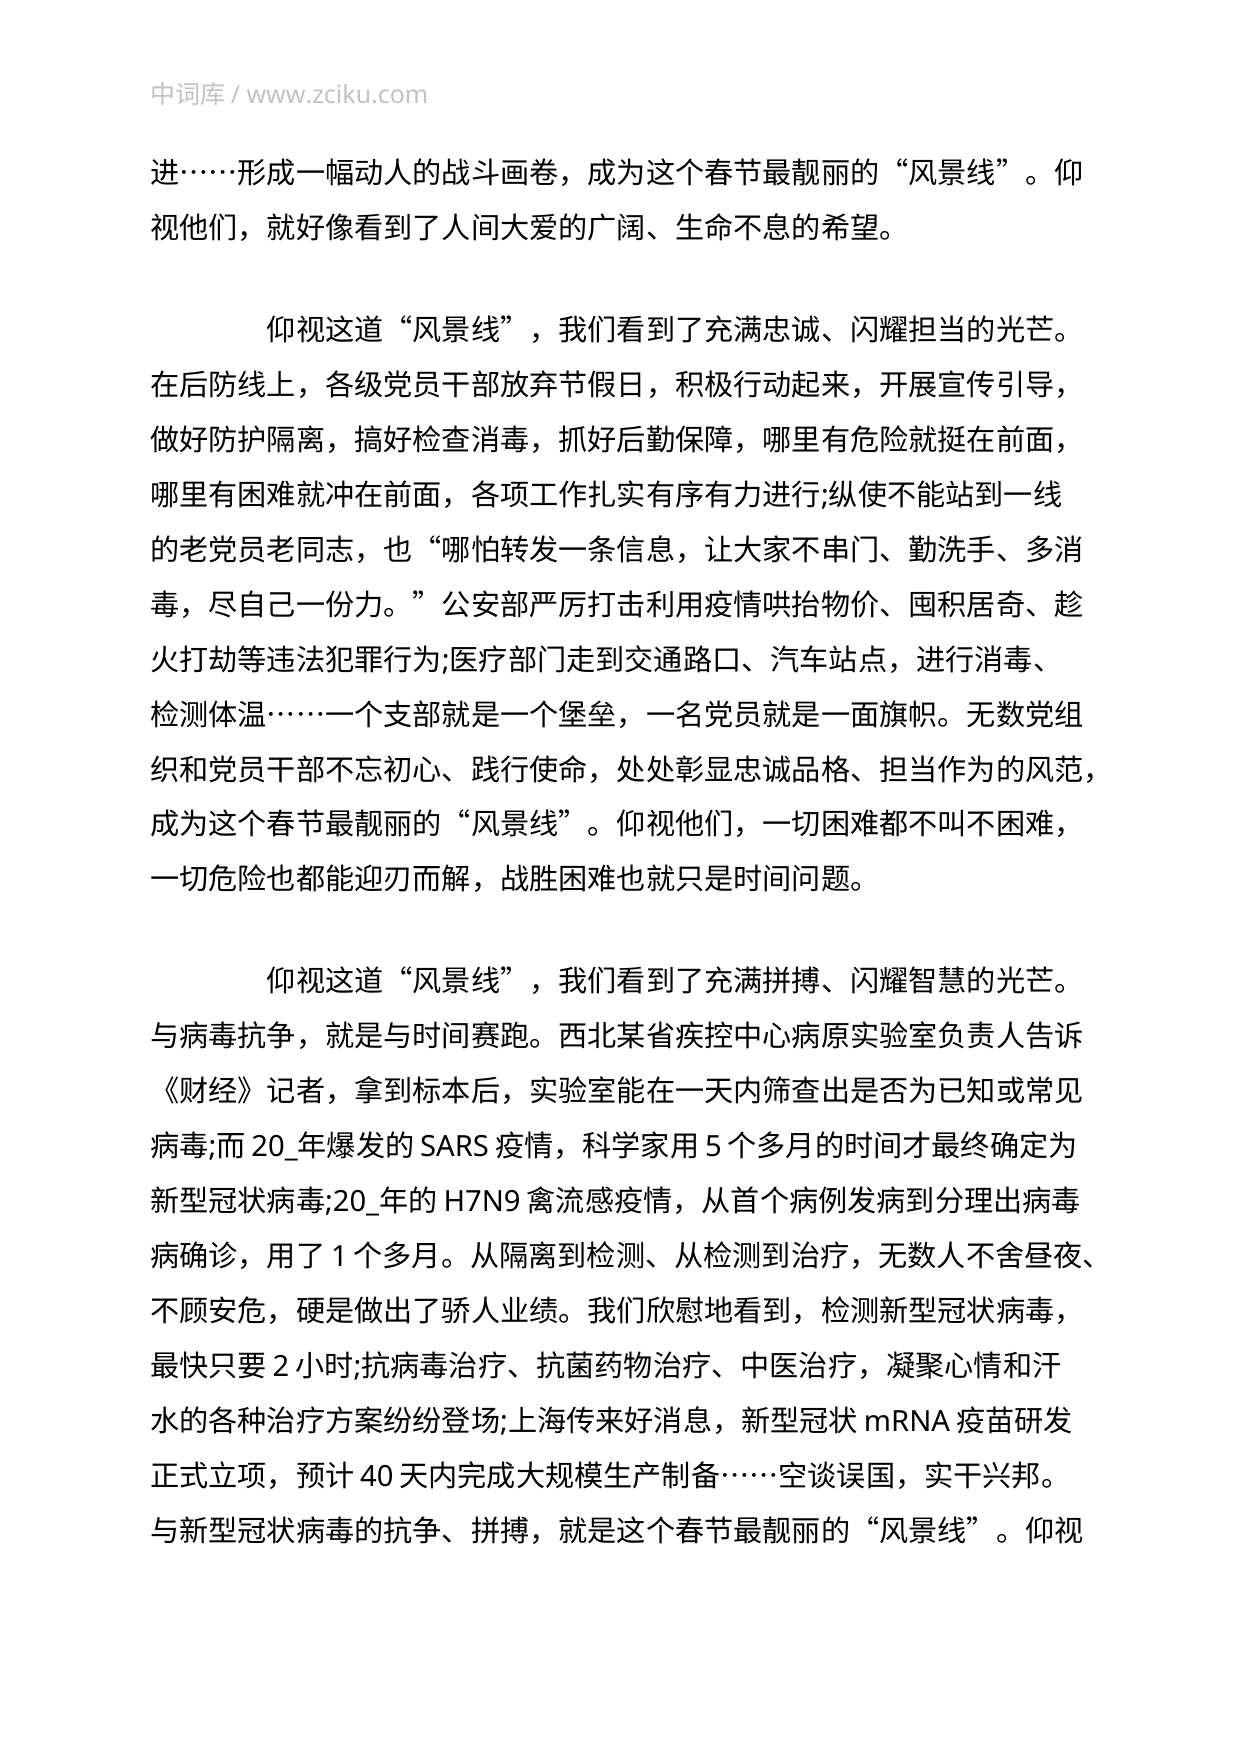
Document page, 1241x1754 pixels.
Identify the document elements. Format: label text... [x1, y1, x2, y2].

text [150, 150, 1090, 247]
text 仰视这道“风景线”，我们看到了充满忠诚、闪耀担当的光芒。在后防线上，各级党员干部放弃节假日，积极行动起来，开展宣传引导，做好防护隔离，搞好检查消毒，抓好后勤保障，哪里有危险就挺在前面，哪里有困难就冲在前面，各项工作扎实有序有力进行;纵使不能站到一线的老党员老同志，也“哪怕转发一条信息，让大家不串门、勤洗手、多消毒，尽自己一份力。”公安部严厉打击利用疫情哄抬物价、囤积居奇、趁火打劫等违法犯罪行为;医疗部门走到交通路口、汽车站点，进行消毒、检测体温……一个支部就是一个堡垒，一名党员就是一面旗帜。无数党组织和党员干部不忘初心、践行使命，处处彰显忠诚品格、担当作为的风范，成为这个春节最靓丽的“风景线”。仰视他们，一切困难都不叫不困难，一切危险也都能迎刃而解，战胜困难也就只是时间问题。 [150, 307, 1090, 898]
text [150, 958, 1090, 1549]
